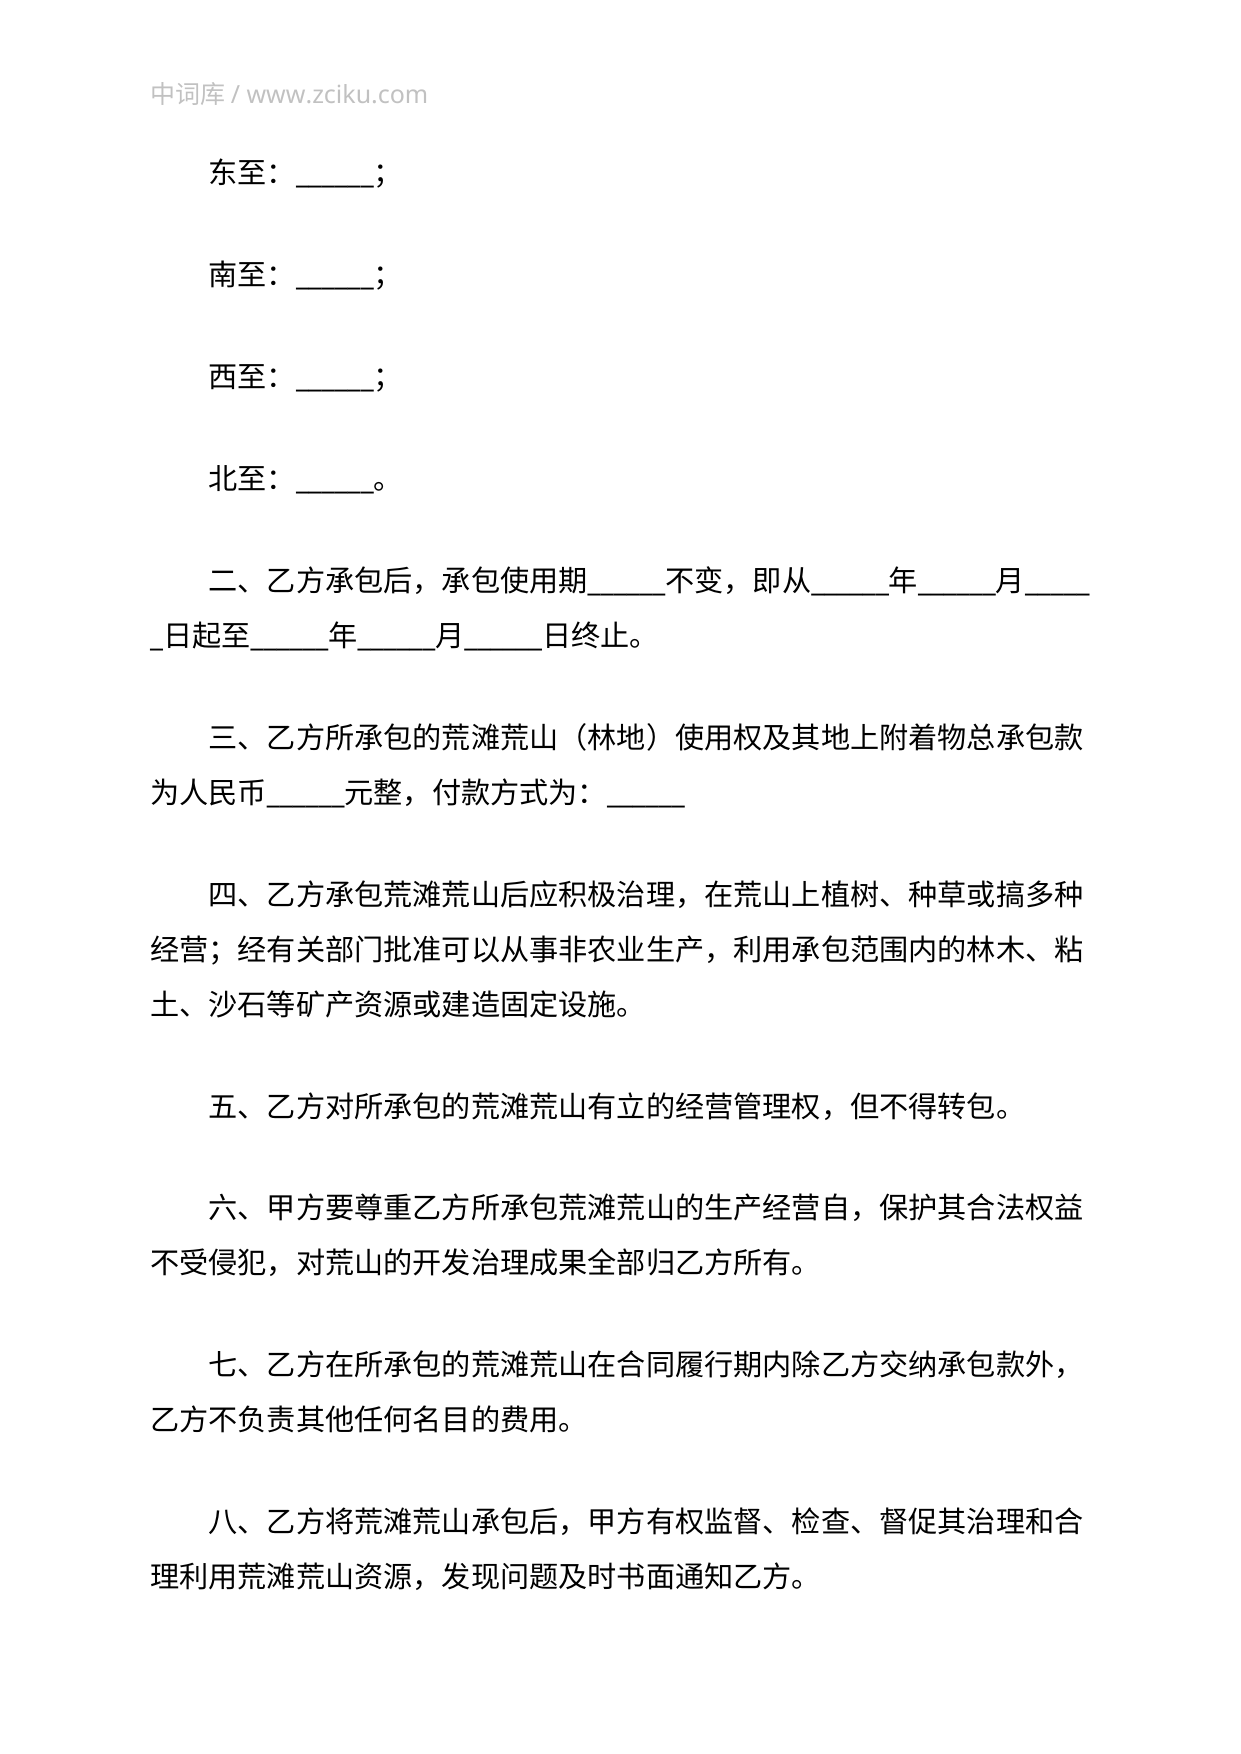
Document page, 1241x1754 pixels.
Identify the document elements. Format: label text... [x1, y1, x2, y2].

text 五、乙方对所承包的荒滩荒山有立的经营管理权，但不得转包。 [150, 1083, 1090, 1126]
text 南至：______； [150, 252, 1090, 294]
text 三、乙方所承包的荒滩荒山（林地）使用权及其地上附着物总承包款为人民币______元整，付款方式为：______ [150, 715, 1090, 812]
text 七、乙方在所承包的荒滩荒山在合同履行期内除乙方交纳承包款外，乙方不负责其他任何名目的费用。 [150, 1342, 1090, 1439]
text 六、甲方要尊重乙方所承包荒滩荒山的生产经营自，保护其合法权益不受侵犯，对荒山的开发治理成果全部归乙方所有。 [150, 1185, 1090, 1282]
text 四、乙方承包荒滩荒山后应积极治理，在荒山上植树、种草或搞多种经营；经有关部门批准可以从事非农业生产，利用承包范围内的林木、粘土、沙石等矿产资源或建造固定设施。 [150, 872, 1090, 1024]
text 西至：______； [150, 354, 1090, 396]
text 二、乙方承包后，承包使用期______不变，即从______年______月______日起至______年______月______日终止。 [150, 558, 1090, 655]
text 东至：______； [150, 150, 1090, 192]
text 八、乙方将荒滩荒山承包后，甲方有权监督、检查、督促其治理和合理利用荒滩荒山资源，发现问题及时书面通知乙方。 [150, 1498, 1090, 1596]
text 北至：______。 [150, 456, 1090, 498]
